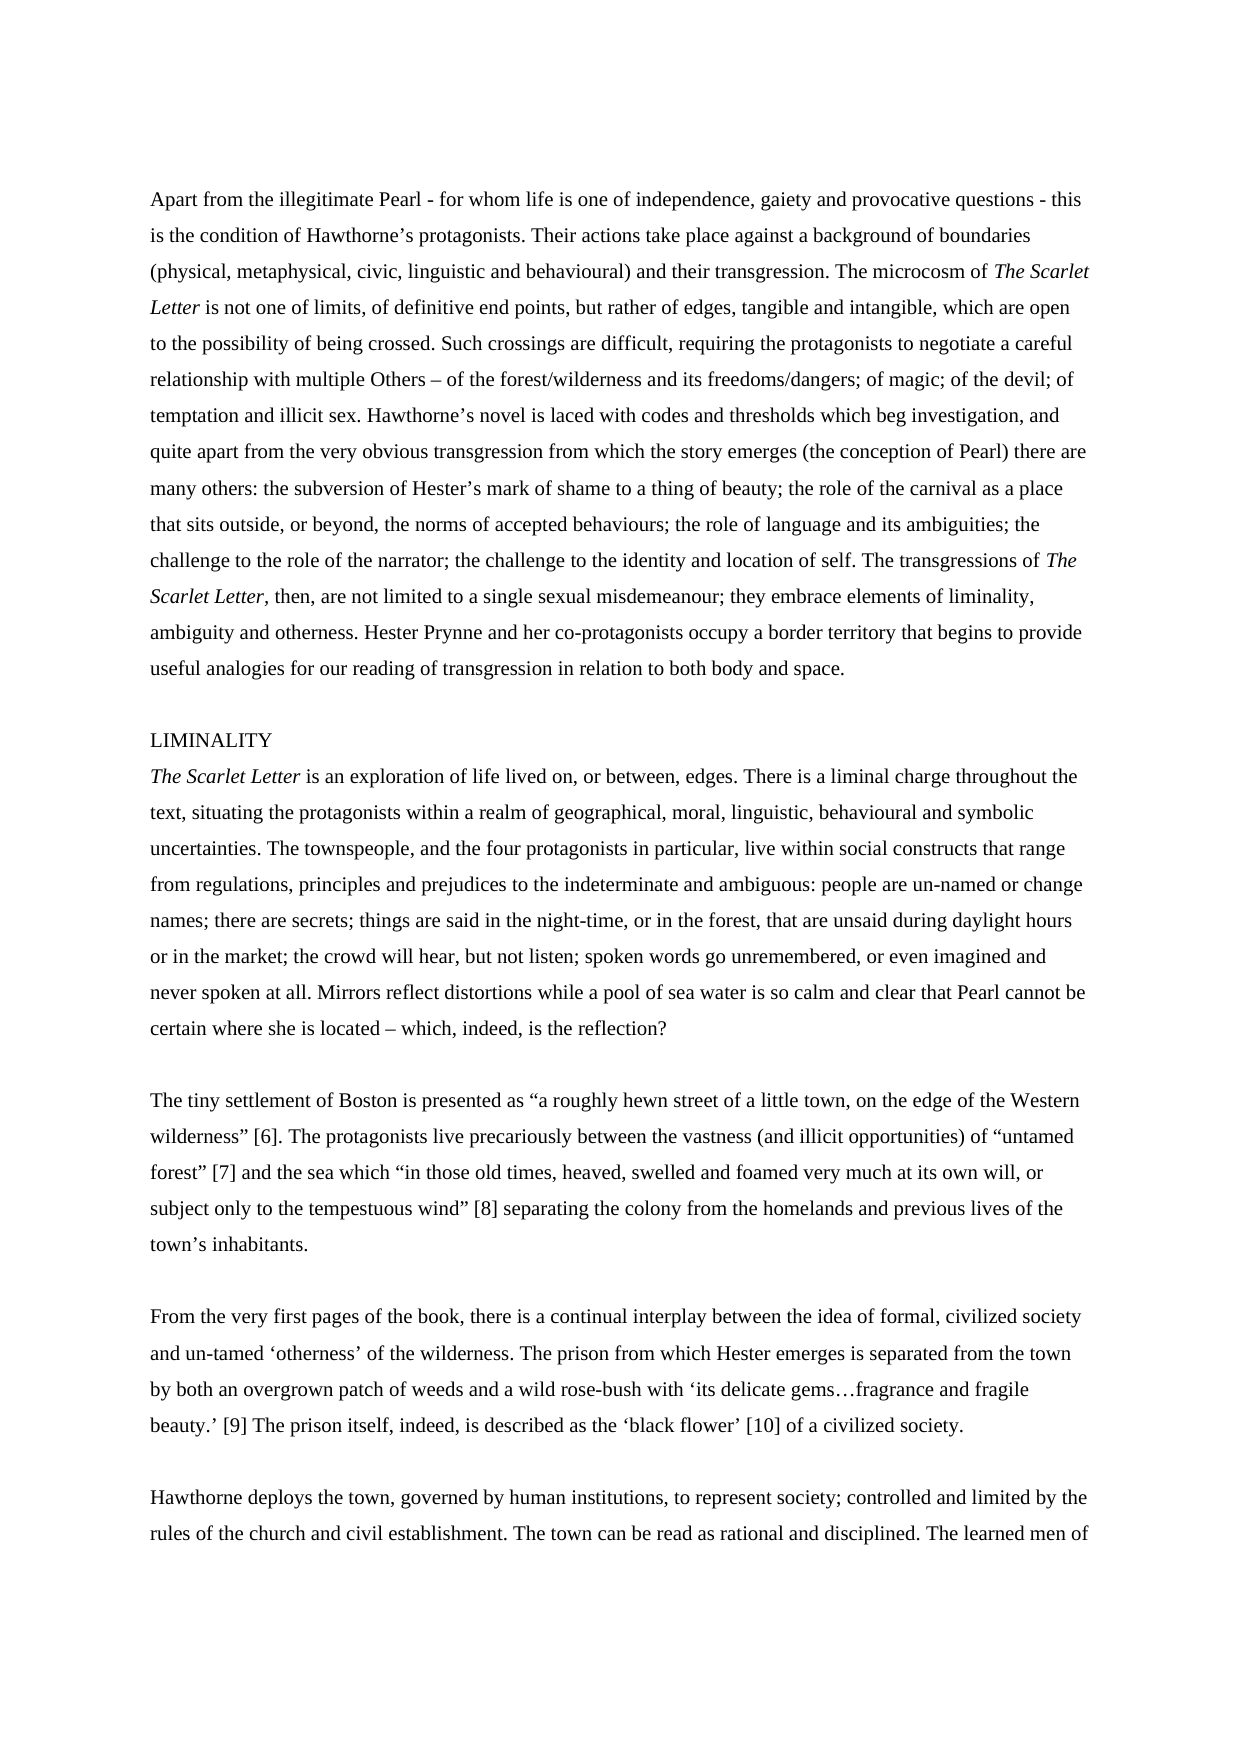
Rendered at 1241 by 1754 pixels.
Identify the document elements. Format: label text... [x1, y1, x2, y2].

text LIMINALITY [150, 728, 1090, 752]
text Apart from the illegitimate Pearl - for whom life is one of independence, gaiety and provocative questions - this is the condition of Hawthorne’s protagonists. Their actions take place against a background of boundaries (physical, metaphysical, civic, linguistic and behavioural) and their transgression. The microcosm of The Scarlet Letter is not one of limits, of definitive end points, but rather of edges, tangible and intangible, which are open to the possibility of being crossed. Such crossings are difficult, requiring the protagonists to negotiate a careful relationship with multiple Others – of the forest/wilderness and its freedoms/dangers; of magic; of the devil; of temptation and illicit sex. Hawthorne’s novel is laced with codes and thresholds which beg investigation, and quite apart from the very obvious transgression from which the story emerges (the conception of Pearl) there are many others: the subversion of Hester’s mark of shame to a thing of beauty; the role of the carnival as a place that sits outside, or beyond, the norms of accepted behaviours; the role of language and its ambiguities; the challenge to the role of the narrator; the challenge to the identity and location of self. The transgressions of The Scarlet Letter, then, are not limited to a single sexual misdemeanour; they embrace elements of liminality, ambiguity and otherness. Hester Prynne and her co-protagonists occupy a border territory that begins to provide useful analogies for our reading of transgression in relation to both body and space. [150, 187, 1090, 680]
text The Scarlet Letter is an exploration of life lived on, or between, edges. There is a liminal charge throughout the text, situating the protagonists within a realm of geographical, moral, linguistic, behavioural and symbolic uncertainties. The townspeople, and the four protagonists in particular, live within social constructs that range from regulations, principles and prejudices to the indeterminate and ambiguous: people are un-named or change names; there are secrets; things are said in the night-time, or in the forest, that are unsaid during daylight hours or in the market; the crowd will hear, but not listen; spoken words go unremembered, or even imagined and never spoken at all. Mirrors reflect distortions while a pool of sea water is so calm and clear that Pearl cannot be certain where she is located – which, indeed, is the reflection? [150, 764, 1090, 1040]
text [150, 1485, 1090, 1545]
text The tiny settlement of Boston is presented as “a roughly hewn street of a little town, on the edge of the Western wilderness” [6]. The protagonists live precariously between the vastness (and illicit opportunities) of “untamed forest” [7] and the sea which “in those old times, heaved, swelled and foamed very much at its own will, or subject only to the tempestuous wind” [8] separating the colony from the homelands and previous lives of the town’s inhabitants. [150, 1088, 1090, 1256]
text From the very first pages of the book, there is a continual interplay between the idea of formal, civilized society and un-tamed ‘otherness’ of the wilderness. The prison from which Hester emerges is separated from the town by both an overgrown patch of weeds and a wild rose-bush with ‘its delicate gems…fragrance and fragile beauty.’ [9] The prison itself, indeed, is described as the ‘black flower’ [10] of a civilized society. [150, 1304, 1090, 1437]
